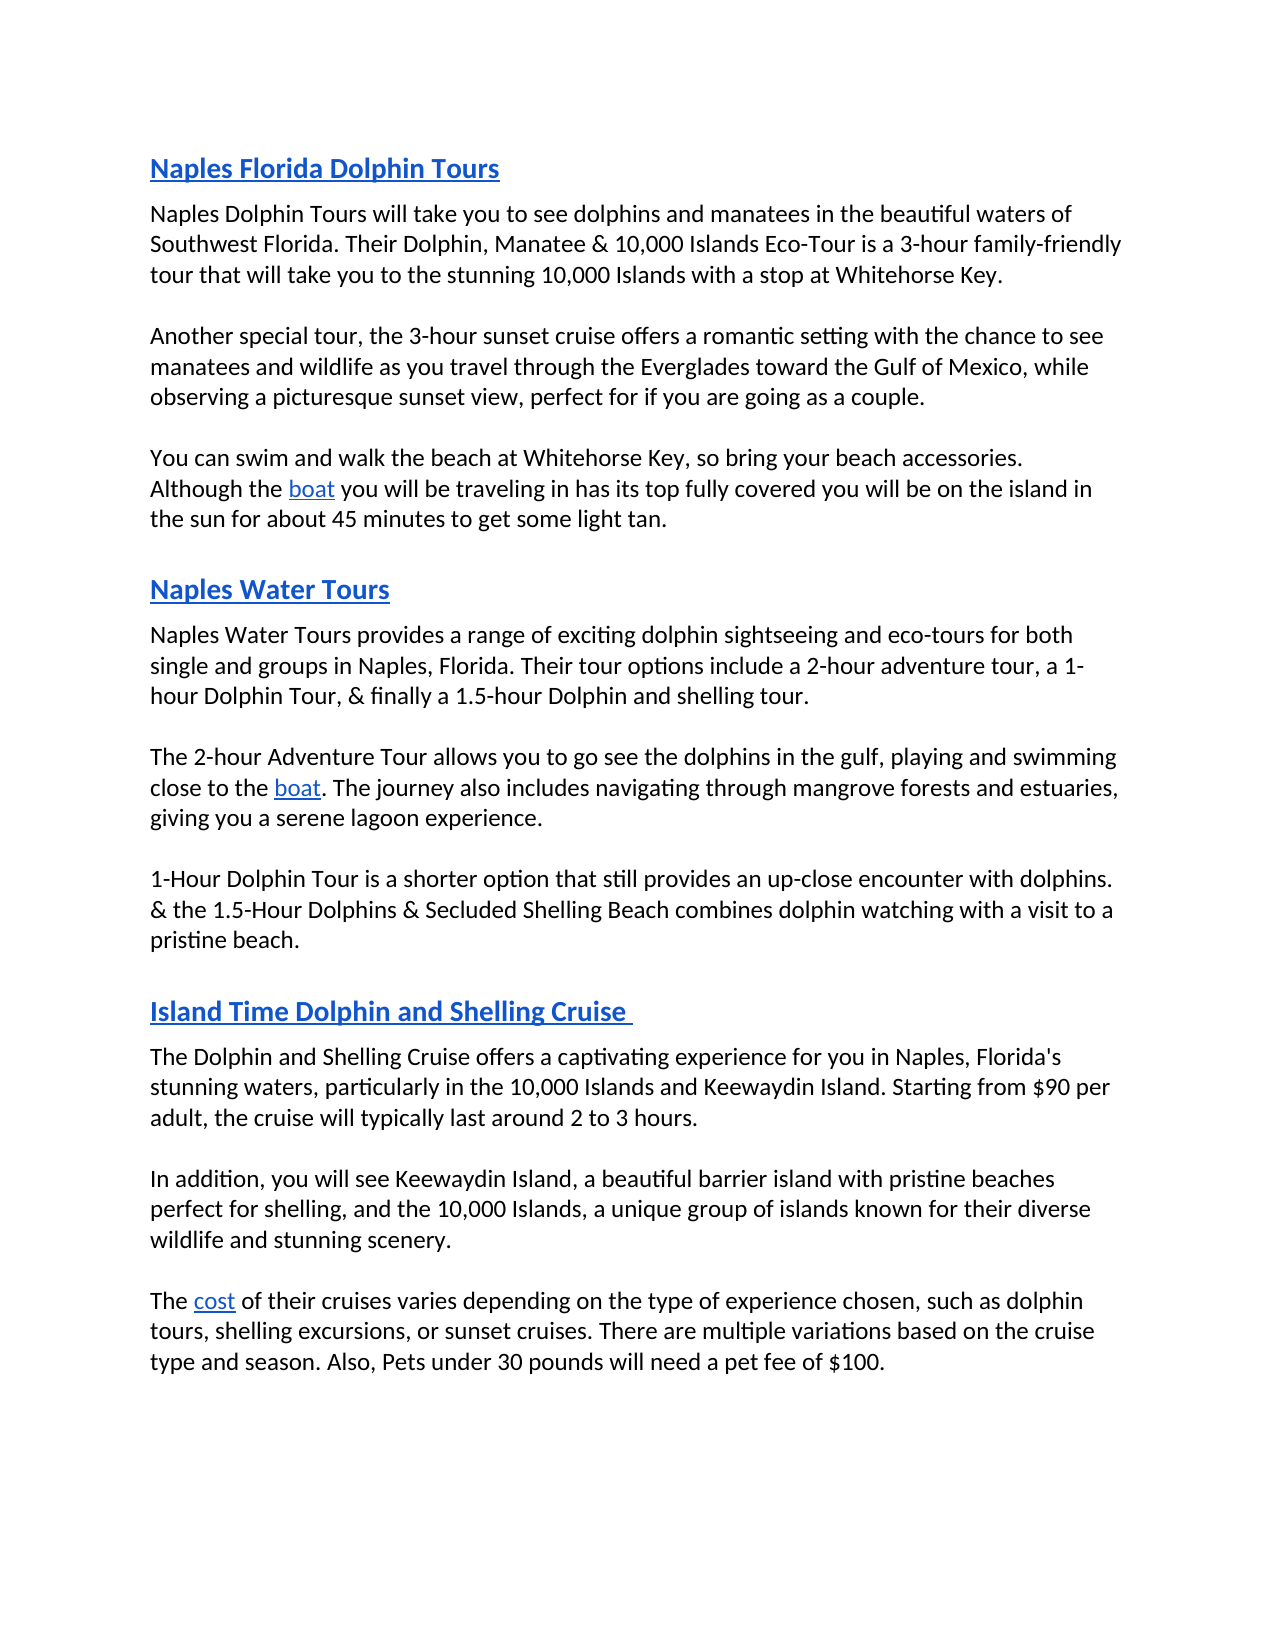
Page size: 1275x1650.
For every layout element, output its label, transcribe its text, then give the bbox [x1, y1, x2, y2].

text The Dolphin and Shelling Cruise offers a captivating experience for you in Naples, Florida's stunning waters, particularly in the 10,000 Islands and Keewaydin Island. Starting from $90 per adult, the cruise will typically last around 2 to 3 hours. [150, 1041, 1125, 1132]
subtitle Naples Water Tours [150, 571, 1125, 607]
text The cost of their cruises varies depending on the type of experience chosen, such as dolphin tours, shelling excursions, or sunset cruises. There are multiple variations based on the cruise type and season. Also, Pets under 30 pounds will need a pet fee of $100. [150, 1285, 1125, 1377]
text In addition, you will see Keewaydin Island, a beautiful barrier island with pristine beaches perfect for shelling, and the 10,000 Islands, a unique group of islands known for their diverse wildlife and stunning scenery. [150, 1163, 1125, 1254]
text 1-Hour Dolphin Tour is a shorter option that still provides an up-close encounter with dolphins. & the 1.5-Hour Dolphins & Secluded Shelling Beach combines dolphin watching with a visit to a pristine beach. [150, 864, 1125, 955]
subtitle Island Time Dolphin and Shelling Cruise [150, 993, 1125, 1028]
text Naples Water Tours provides a range of exciting dolphin sightseeing and eco-tours for both single and groups in Naples, Florida. Their tour options include a 2-hour adventure tour, a 1-hour Dolphin Tour, & finally a 1.5-hour Dolphin and shelling tour. [150, 619, 1125, 711]
text Another special tour, the 3-hour sunset cruise offers a romantic setting with the chance to see manatees and wildlife as you travel through the Everglades toward the Gulf of Mexico, while observing a picturesque sunset view, perfect for if you are going as a couple. [150, 320, 1125, 412]
text You can swim and walk the beach at Whitehorse Key, so bring your beach accessories. Although the boat you will be traveling in has its top fully covered you will be on the island in the sun for about 45 minutes to get some light tan. [150, 442, 1125, 534]
text The 2-hour Adventure Tour allows you to go see the dolphins in the gulf, playing and swimming close to the boat. The journey also includes navigating through mangrove forests and estuaries, giving you a serene lagoon experience. [150, 742, 1125, 833]
text Naples Dolphin Tours will take you to see dolphins and manatees in the beautiful waters of Southwest Florida. Their Dolphin, Manatee & 10,000 Islands Eco-Tour is a 3-hour family-friendly tour that will take you to the stunning 10,000 Islands with a stop at Whitehorse Key. [150, 198, 1125, 290]
subtitle Naples Florida Dolphin Tours [150, 150, 1125, 186]
